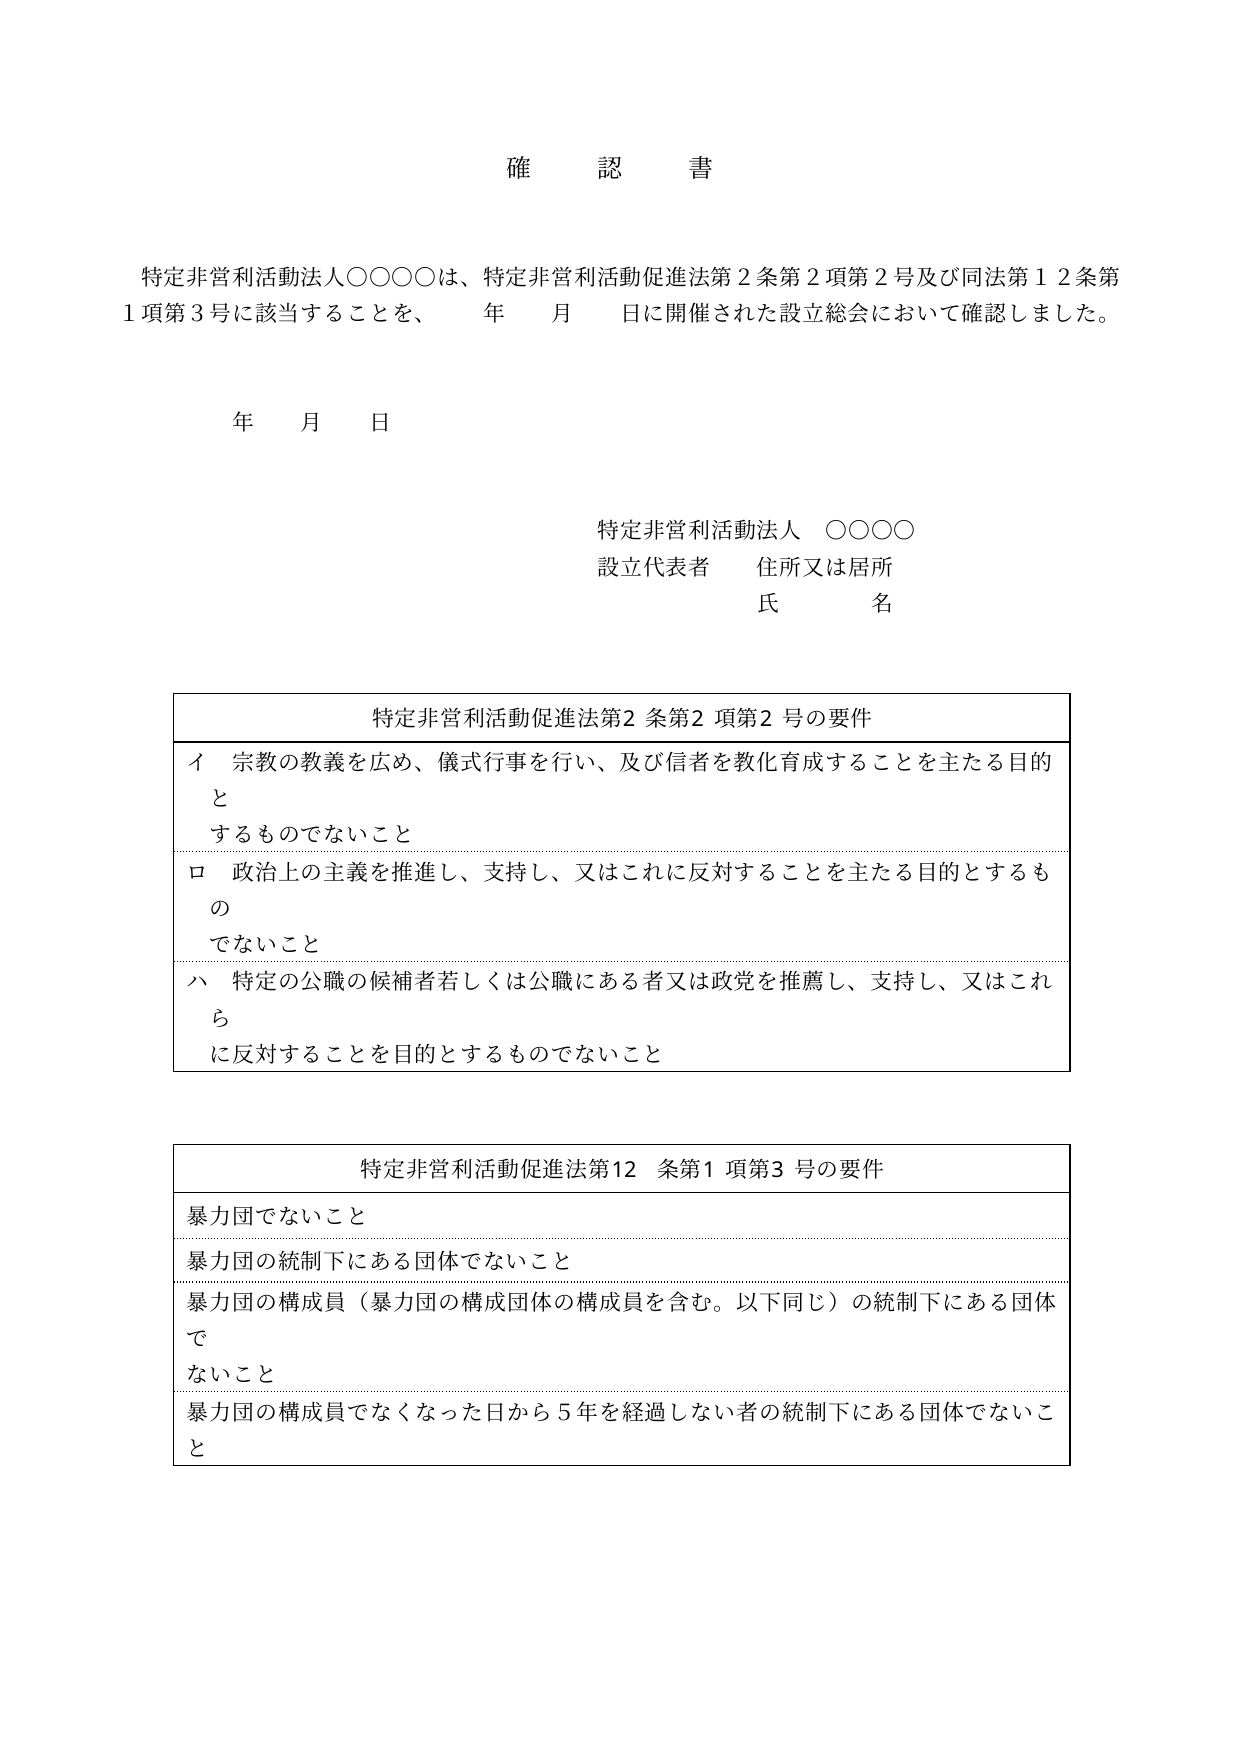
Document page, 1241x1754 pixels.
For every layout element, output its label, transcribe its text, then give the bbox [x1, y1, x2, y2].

table_cell ロ 政治上の主義を推進し、支持し、又はこれに反対することを主たる目的とするもの でないこと [174, 851, 1069, 961]
text 特定非営利活動法人 〇〇〇〇 [118, 511, 1122, 547]
text 特定非営利活動法人〇〇〇〇は、特定非営利活動促進法第２条第２項第２号及び同法第１２条第１項第３号に該当することを、 年 月 日に開催された設立総会において確認しました。 [118, 257, 1122, 330]
table_cell イ 宗教の教義を広め、儀式行事を行い、及び信者を教化育成することを主たる目的と するものでないこと [174, 743, 1069, 851]
text 設立代表者 住所又は居所 [118, 547, 1122, 584]
table_header 特定非営利活動促進法第12条第1項第3号の要件 [174, 1145, 1069, 1192]
table_cell 暴力団の統制下にある団体でないこと [174, 1238, 1069, 1281]
text 確 認 書 [118, 149, 1122, 185]
table_cell 暴力団の構成員（暴力団の構成団体の構成員を含む。以下同じ）の統制下にある団体で ないこと [174, 1281, 1069, 1391]
table_cell ハ 特定の公職の候補者若しくは公職にある者又は政党を推薦し、支持し、又はこれら に反対することを目的とするものでないこと [174, 961, 1069, 1071]
text 氏 名 [118, 584, 1122, 620]
table_cell 暴力団の構成員でなくなった日から５年を経過しない者の統制下にある団体でないこと [174, 1391, 1069, 1465]
text 年 月 日 [118, 402, 1122, 439]
table_cell 暴力団でないこと [174, 1193, 1069, 1238]
table_header 特定非営利活動促進法第2条第2項第2号の要件 [174, 694, 1069, 741]
